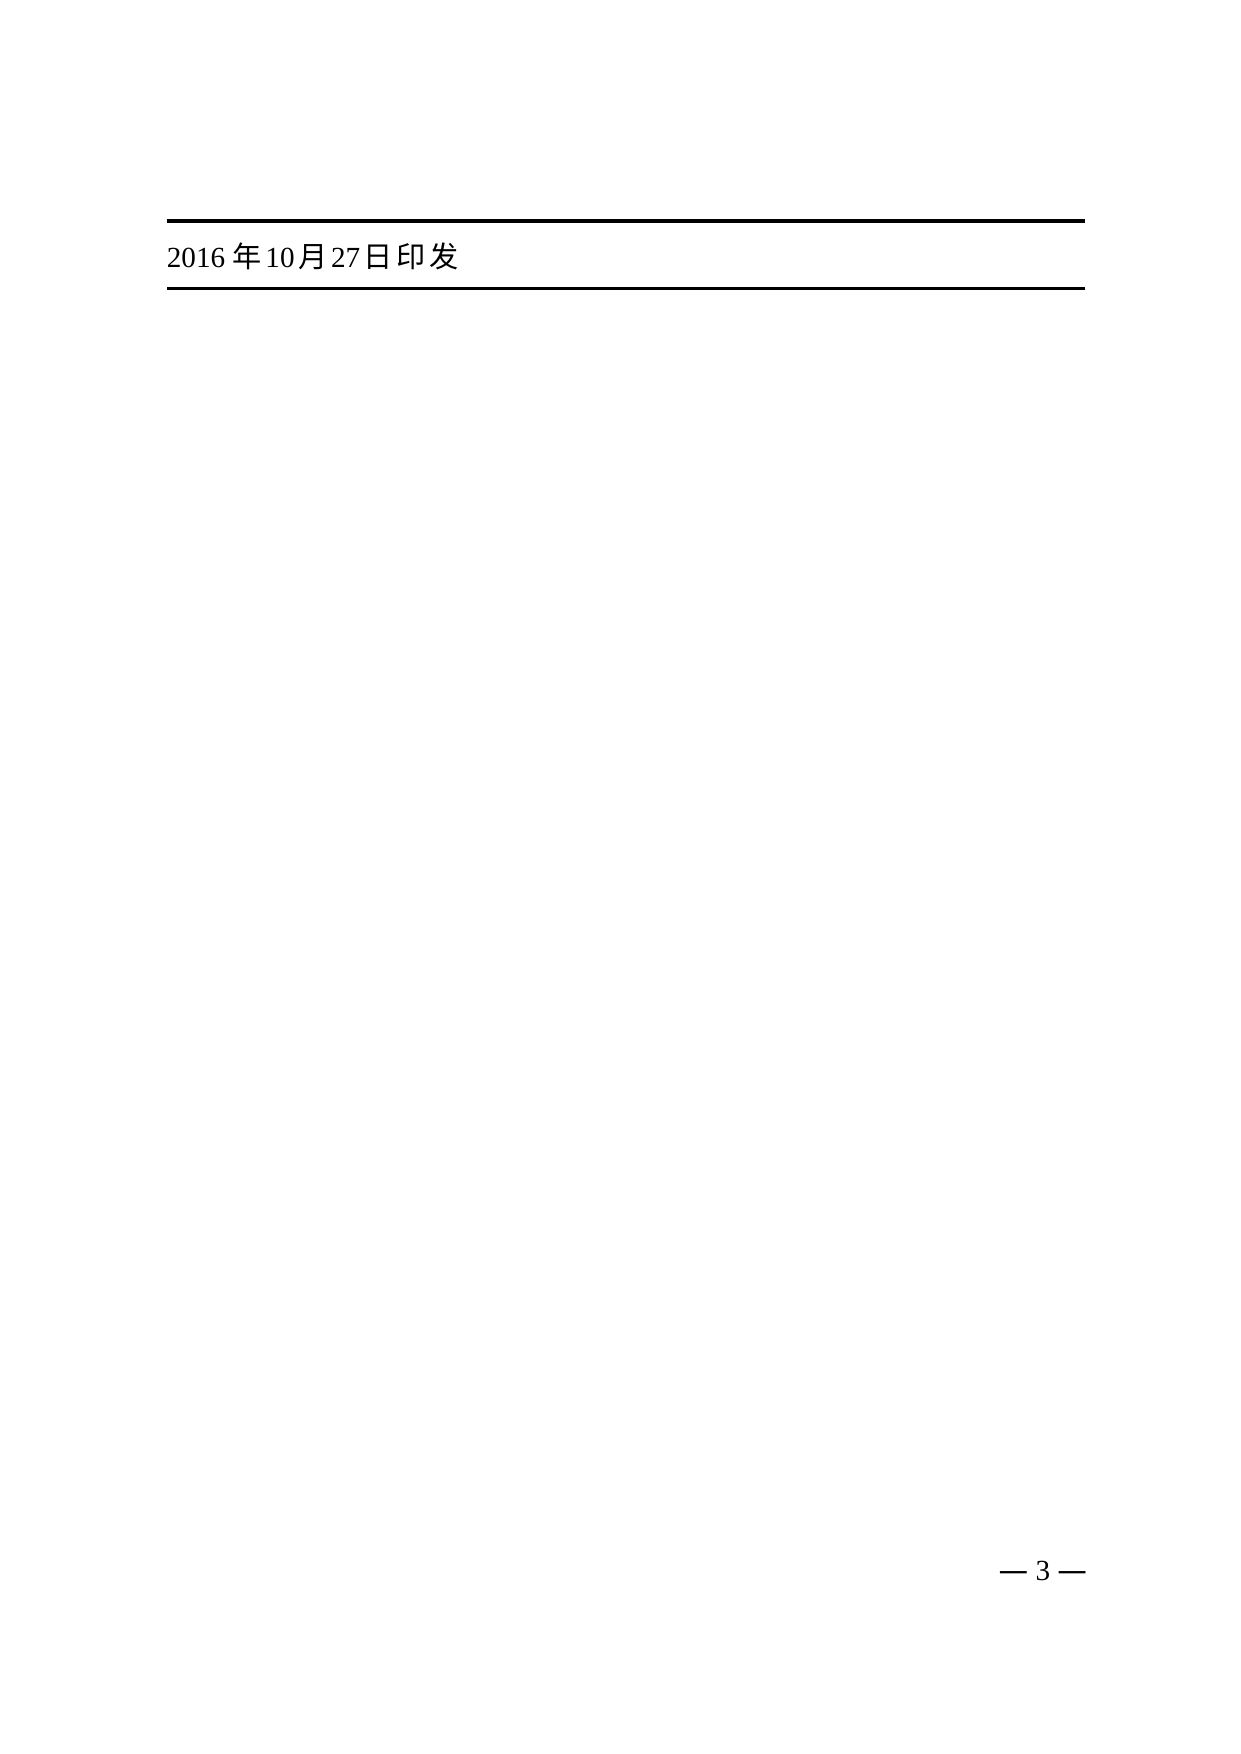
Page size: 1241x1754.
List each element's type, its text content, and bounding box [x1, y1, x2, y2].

text 西安市总工会办公室 2016年10月27日印发 [167, 223, 1085, 287]
